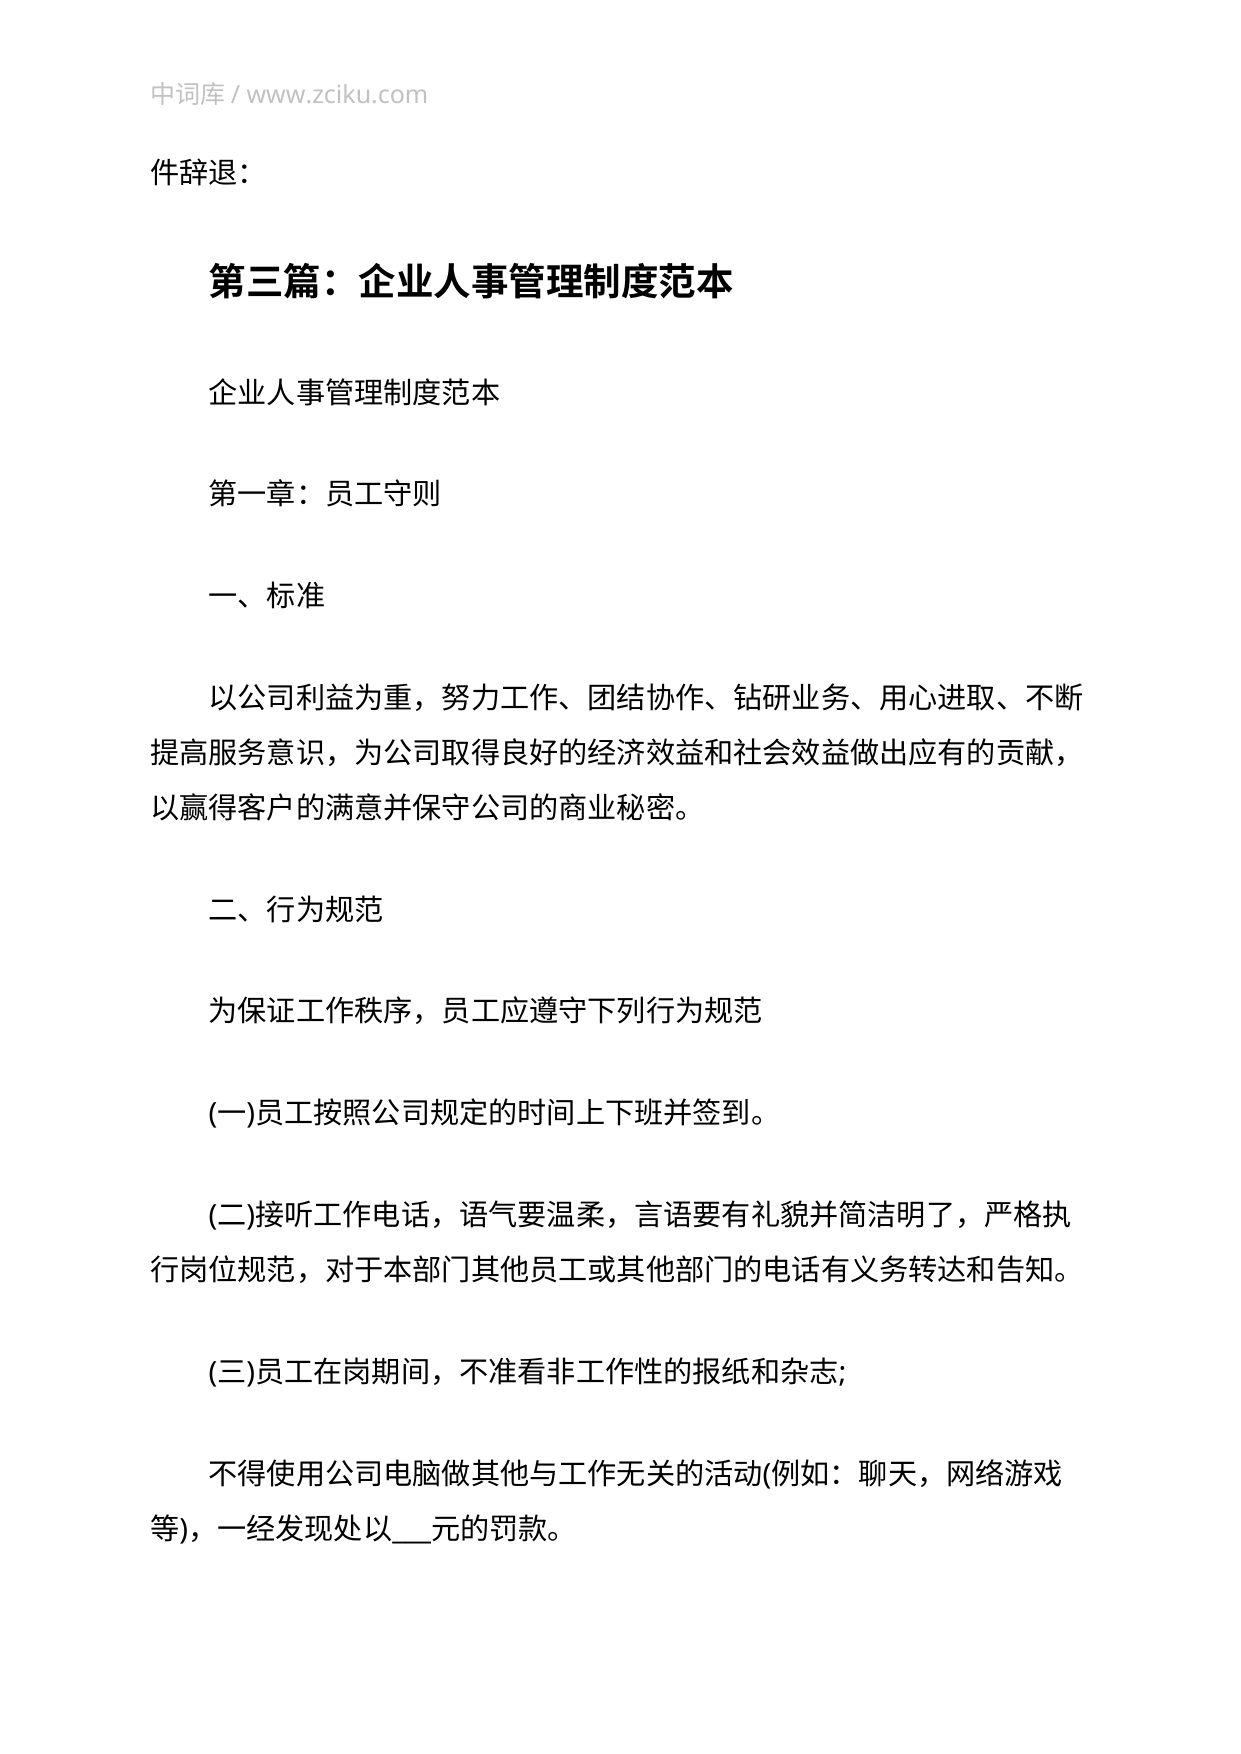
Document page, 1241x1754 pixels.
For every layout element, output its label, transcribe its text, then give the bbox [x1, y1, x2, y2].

text (一)员工按照公司规定的时间上下班并签到。 [150, 1089, 1090, 1132]
text 第三篇：企业人事管理制度范本 [150, 252, 1090, 306]
text 第一章：员工守则 [150, 471, 1090, 513]
text 二、行为规范 [150, 886, 1090, 928]
text 为保证工作秩序，员工应遵守下列行为规范 [150, 988, 1090, 1030]
text 一、标准 [150, 573, 1090, 615]
text 不得使用公司电脑做其他与工作无关的活动(例如：聊天，网络游戏等)，一经发现处以___元的罚款。 [150, 1450, 1090, 1548]
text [150, 150, 1090, 192]
text (三)员工在岗期间，不准看非工作性的报纸和杂志; [150, 1348, 1090, 1391]
text 以公司利益为重，努力工作、团结协作、钻研业务、用心进取、不断提高服务意识，为公司取得良好的经济效益和社会效益做出应有的贡献，以赢得客户的满意并保守公司的商业秘密。 [150, 674, 1090, 827]
text (二)接听工作电话，语气要温柔，言语要有礼貌并简洁明了，严格执行岗位规范，对于本部门其他员工或其他部门的电话有义务转达和告知。 [150, 1192, 1090, 1289]
text 企业人事管理制度范本 [150, 369, 1090, 411]
